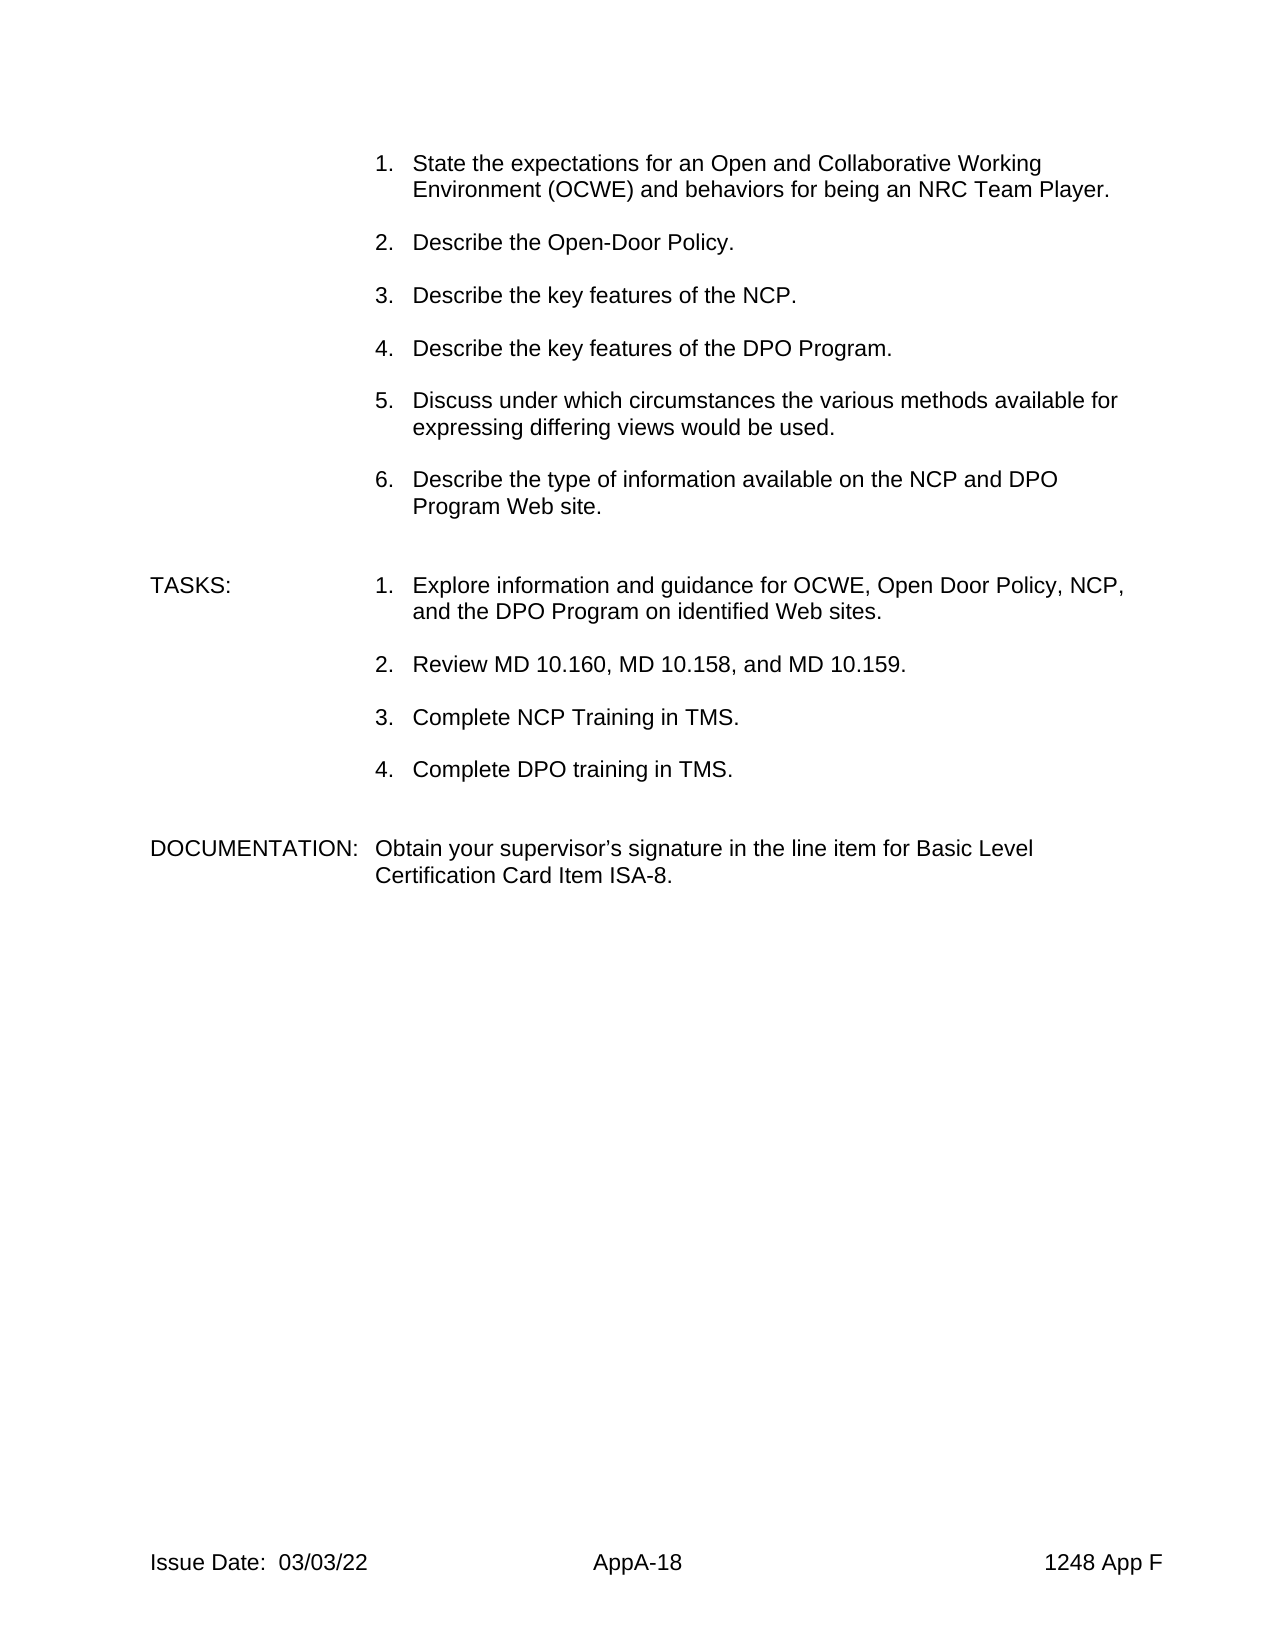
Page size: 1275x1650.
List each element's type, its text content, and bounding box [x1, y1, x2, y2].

text 4. Describe the key features of the DPO Program. [375, 334, 1125, 361]
text 3. Describe the key features of the NCP. [375, 282, 1125, 308]
text 5. Discuss under which circumstances the various methods available for expressing differing views would be used. [375, 387, 1125, 440]
text 2. Describe the Open-Door Policy. [375, 229, 1125, 255]
text 3. Complete NCP Training in TMS. [375, 703, 1125, 730]
text 6. Describe the type of information available on the NCP and DPO Program Web site. [375, 466, 1125, 519]
text TASKS: 1. Explore information and guidance for OCWE, Open Door Policy, NCP, and the DPO Program on identified Web sites. [150, 572, 1125, 624]
text DOCUMENTATION: Obtain your supervisor’s signature in the line item for Basic Level Certification Card Item ISA-8. [150, 835, 1125, 888]
text 2. Review MD 10.160, MD 10.158, and MD 10.159. [375, 651, 1125, 677]
text 4. Complete DPO training in TMS. [375, 756, 1125, 782]
text 1. State the expectations for an Open and Collaborative Working Environment (OCWE) and behaviors for being an NRC Team Player. [375, 150, 1125, 203]
